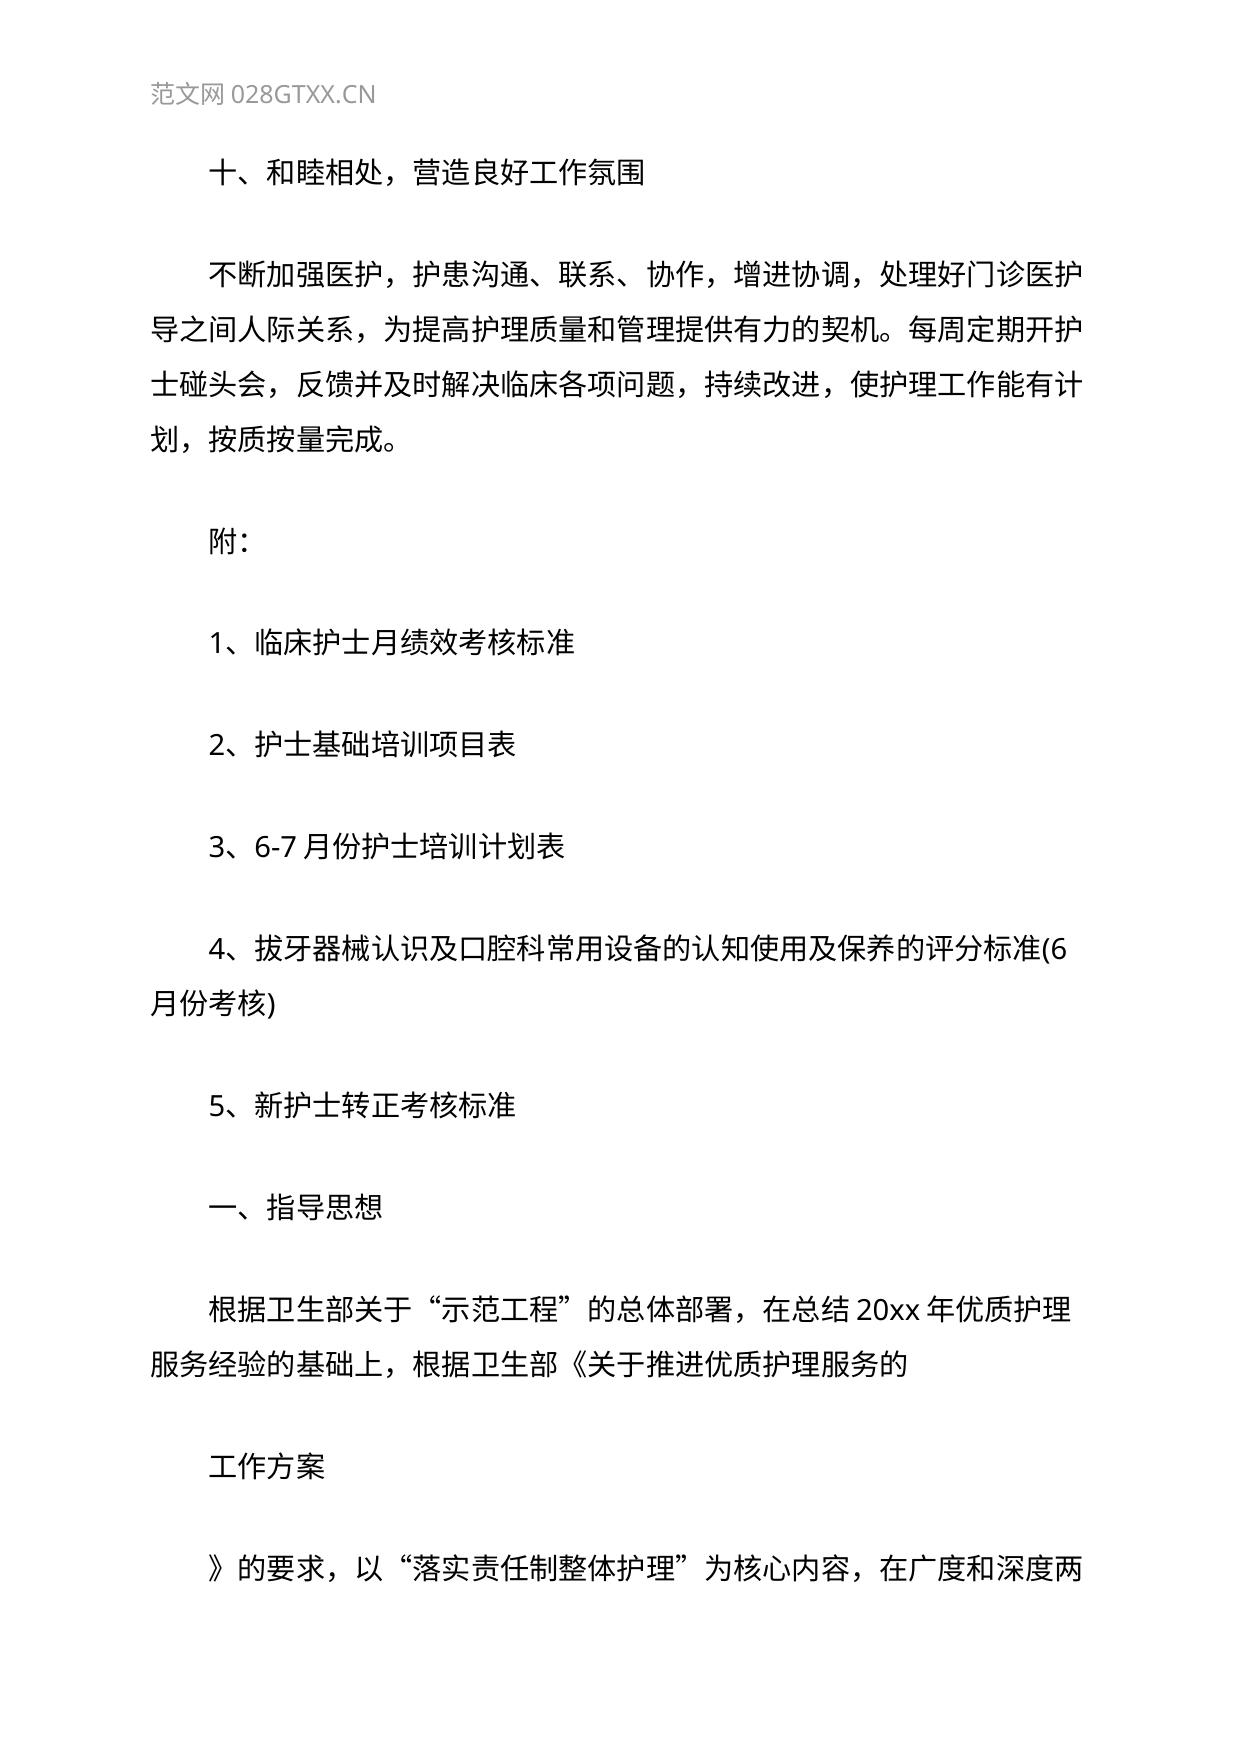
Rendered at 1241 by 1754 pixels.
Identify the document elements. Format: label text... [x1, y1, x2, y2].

text 附： [150, 518, 1090, 561]
text 一、指导思想 [150, 1185, 1090, 1227]
text 2、护士基础培训项目表 [150, 722, 1090, 764]
text 不断加强医护，护患沟通、联系、协作，增进协调，处理好门诊医护导之间人际关系，为提高护理质量和管理提供有力的契机。每周定期开护士碰头会，反馈并及时解决临床各项问题，持续改进，使护理工作能有计划，按质按量完成。 [150, 252, 1090, 459]
text 十、和睦相处，营造良好工作氛围 [150, 150, 1090, 192]
text 工作方案 [150, 1443, 1090, 1486]
text 3、6-7月份护士培训计划表 [150, 824, 1090, 866]
text 5、新护士转正考核标准 [150, 1083, 1090, 1125]
text 根据卫生部关于“示范工程”的总体部署，在总结20xx年优质护理服务经验的基础上，根据卫生部《关于推进优质护理服务的 [150, 1287, 1090, 1384]
text 1、临床护士月绩效考核标准 [150, 620, 1090, 662]
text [150, 1545, 1090, 1587]
text 4、拔牙器械认识及口腔科常用设备的认知使用及保养的评分标准(6月份考核) [150, 926, 1090, 1023]
